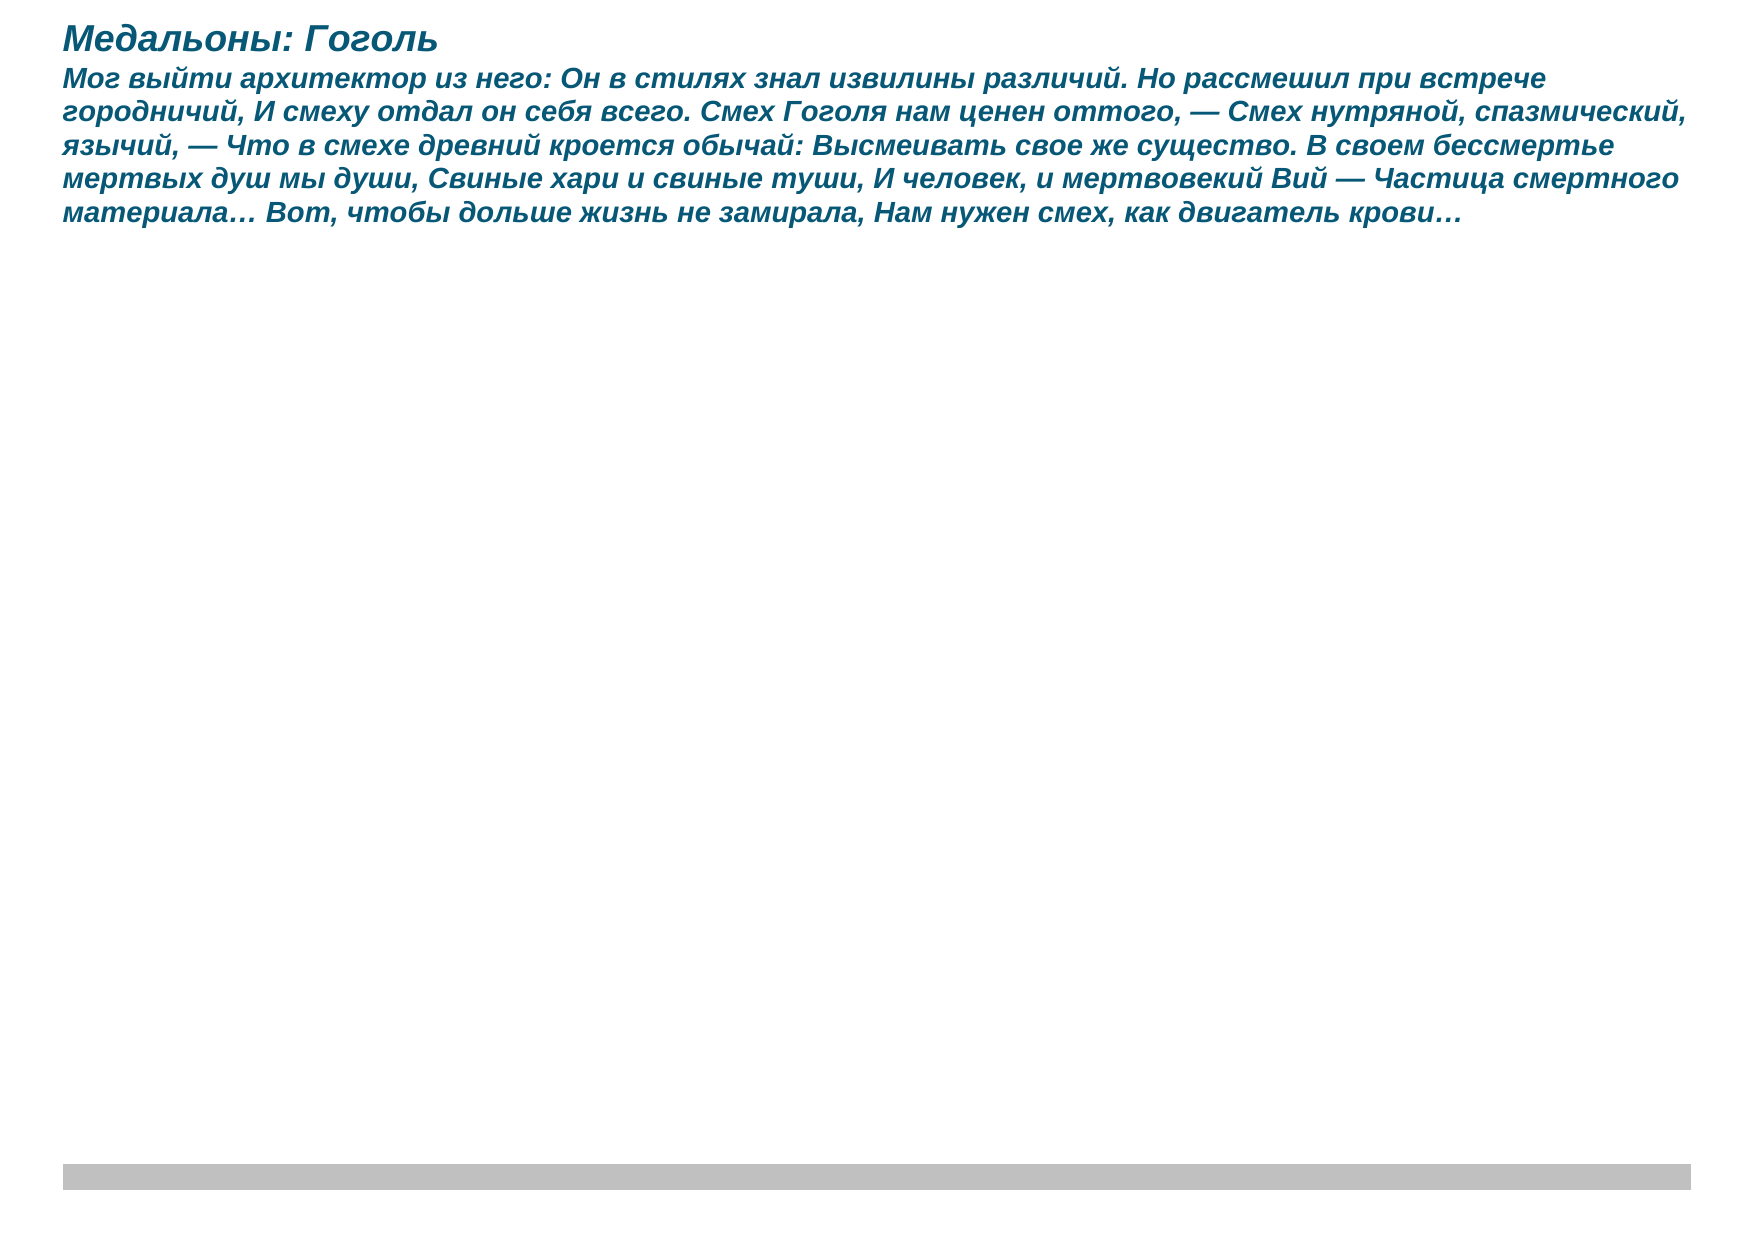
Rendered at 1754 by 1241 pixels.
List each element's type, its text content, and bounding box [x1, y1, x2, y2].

subtitle Медальоны: Гоголь [62, 17, 1691, 60]
text Мог выйти архитектор из него: [62, 61, 1691, 228]
